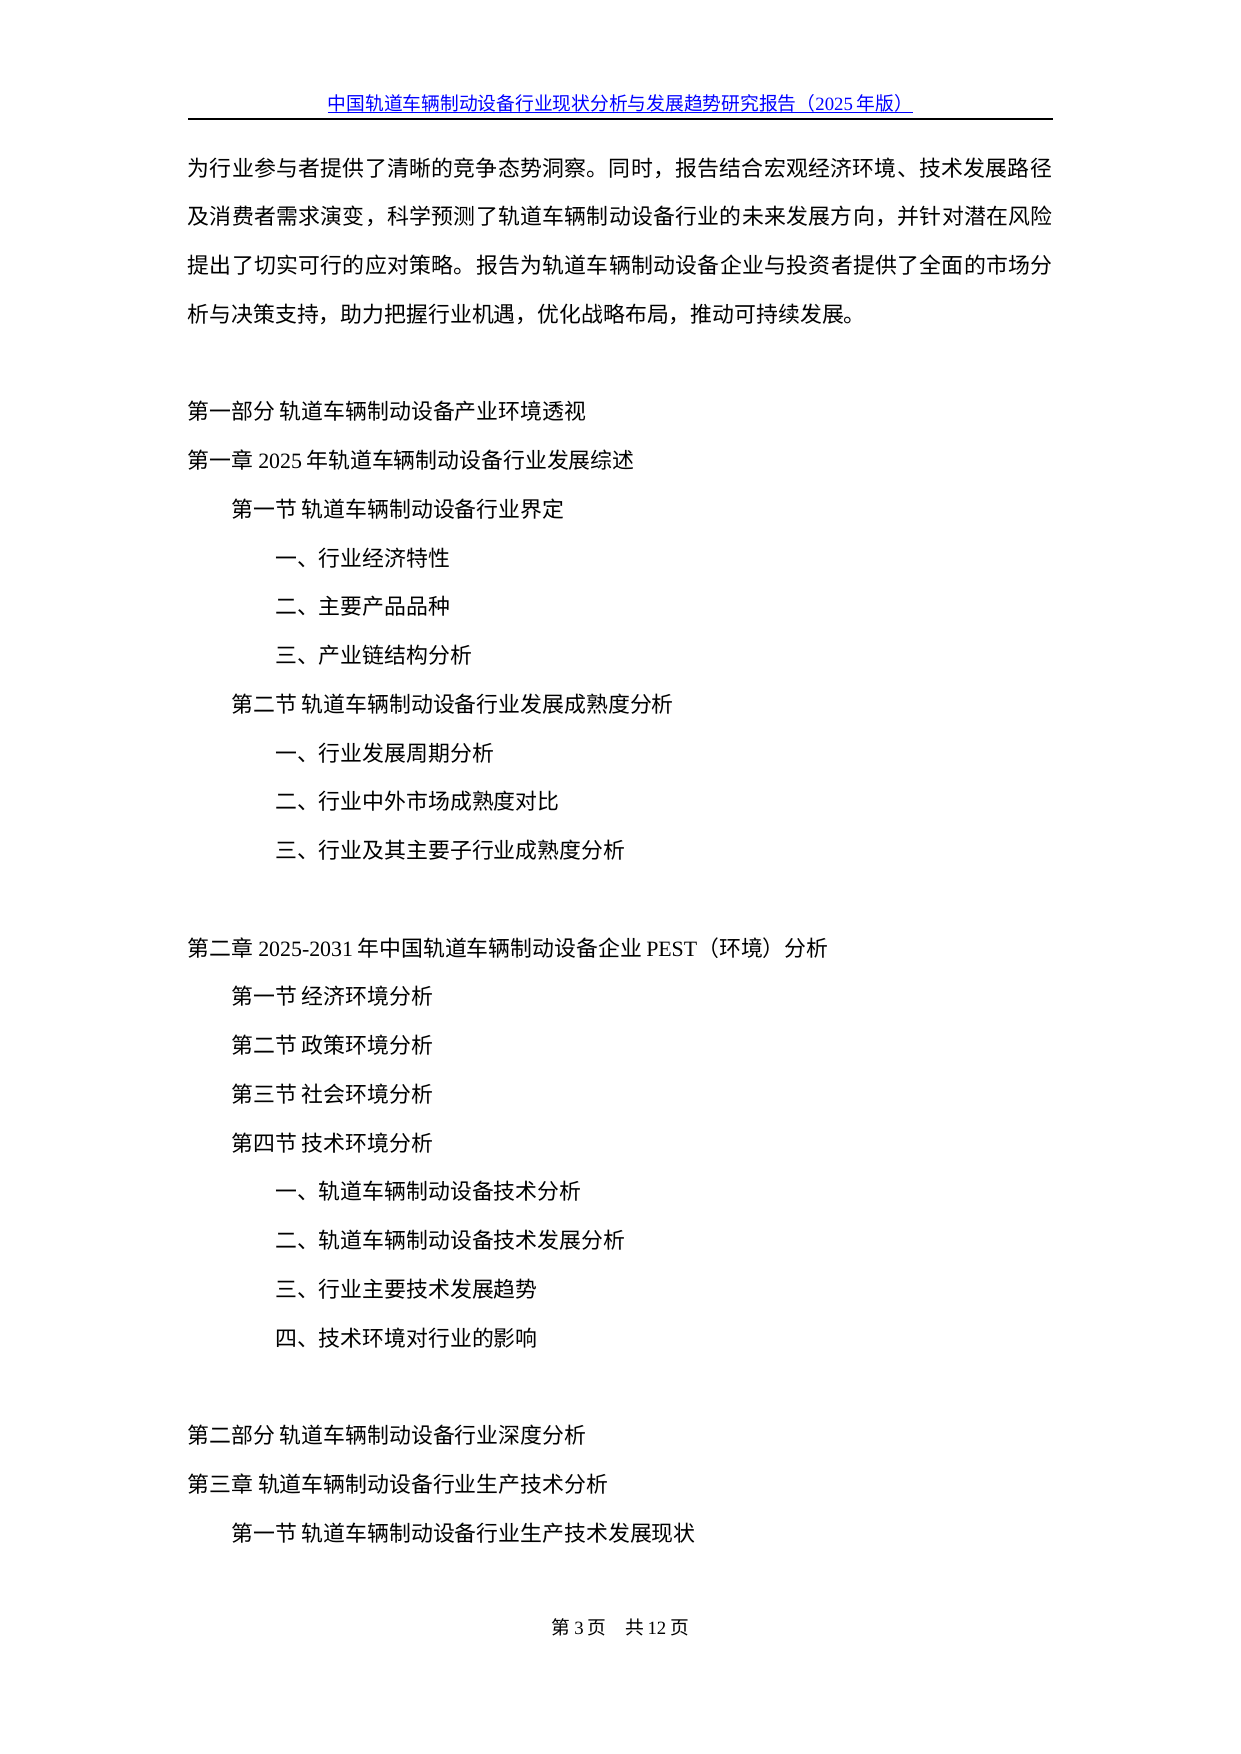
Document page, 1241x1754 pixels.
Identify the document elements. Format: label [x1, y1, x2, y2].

text [187, 150, 1053, 1548]
